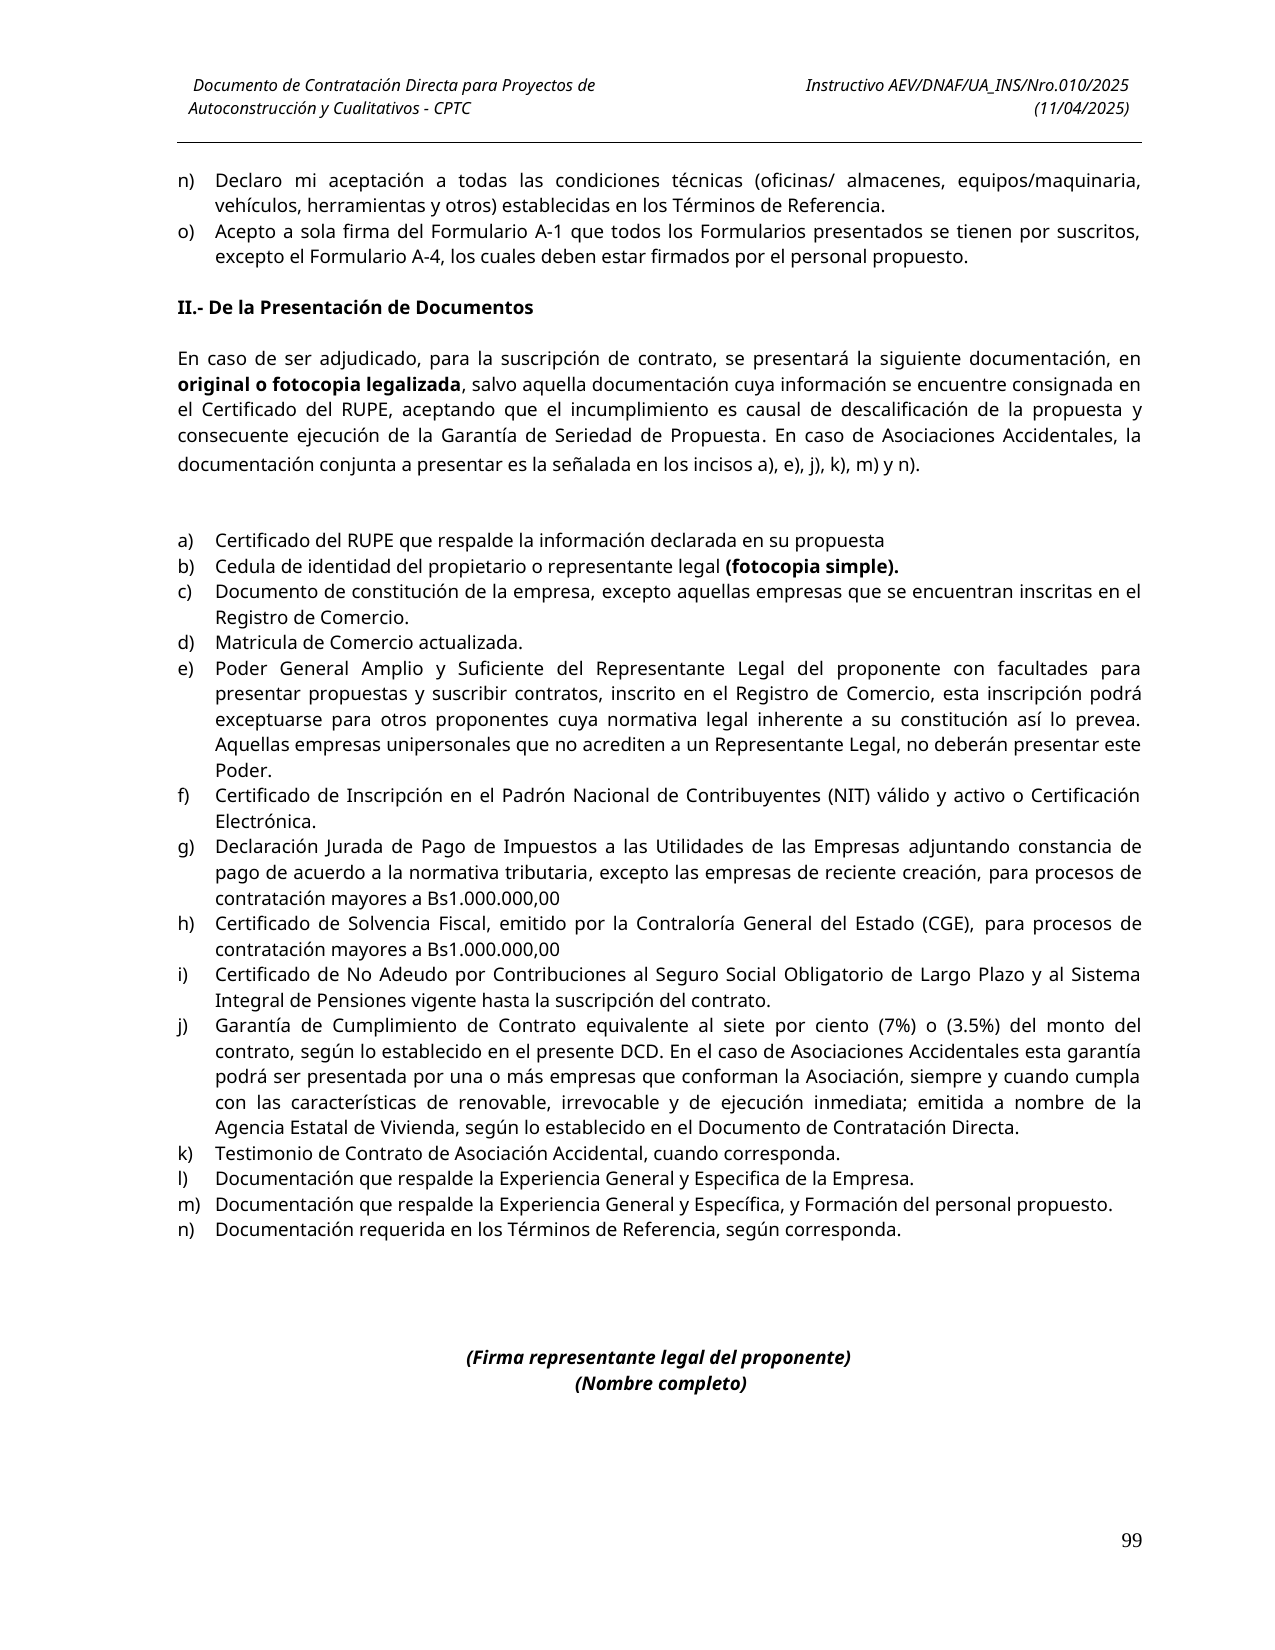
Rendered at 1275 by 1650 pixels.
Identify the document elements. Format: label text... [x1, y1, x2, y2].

text II.- De la Presentación de Documentos [177, 295, 1142, 320]
list Certificado de Inscripción en el Padrón Nacional de Contribuyentes (NIT) válido y activo o Certificación Electrónica. [177, 783, 1142, 834]
list Acepto a sola firma del Formulario A-1 que todos los Formularios presentados se tienen por suscritos, excepto el Formulario A-4, los cuales deben estar firmados por el personal propuesto. [177, 218, 1142, 269]
list Declaro mi aceptación a todas las condiciones técnicas (oficinas/ almacenes, equipos/maquinaria, vehículos, herramientas y otros) establecidas en los Términos de Referencia. [177, 167, 1142, 218]
text En caso de ser adjudicado, para la suscripción de contrato, se presentará la siguiente documentación, en original o fotocopia legalizada, salvo aquella documentación cuya información se encuentre consignada en el Certificado del RUPE, aceptando que el incumplimiento es causal de descalificación de la propuesta y consecuente ejecución de la Garantía de Seriedad de Propuesta. En caso de Asociaciones Accidentales, la documentación conjunta a presentar es la señalada en los incisos a), e), j), k), m) y n). [177, 346, 1142, 477]
list Poder General Amplio y Suficiente del Representante Legal del proponente con facultades para presentar propuestas y suscribir contratos, inscrito en el Registro de Comercio, esta inscripción podrá exceptuarse para otros proponentes cuya normativa legal inherente a su constitución así lo prevea. Aquellas empresas unipersonales que no acrediten a un Representante Legal, no deberán presentar este Poder. [177, 655, 1142, 783]
list Documentación requerida en los Términos de Referencia, según corresponda. [177, 1217, 1142, 1242]
text (Nombre completo) [177, 1370, 1142, 1395]
list Certificado del RUPE que respalde la información declarada en su propuesta [177, 528, 1142, 553]
list Matricula de Comercio actualizada. [177, 630, 1142, 655]
list Declaración Jurada de Pago de Impuestos a las Utilidades de las Empresas adjuntando constancia de pago de acuerdo a la normativa tributaria, excepto las empresas de reciente creación, para procesos de contratación mayores a Bs1.000.000,00 [177, 834, 1142, 910]
list Certificado de Solvencia Fiscal, emitido por la Contraloría General del Estado (CGE), para procesos de contratación mayores a Bs1.000.000,00 [177, 910, 1142, 961]
list Garantía de Cumplimiento de Contrato equivalente al siete por ciento (7%) o (3.5%) del monto del contrato, según lo establecido en el presente DCD. En el caso de Asociaciones Accidentales esta garantía podrá ser presentada por una o más empresas que conforman la Asociación, siempre y cuando cumpla con las características de renovable, irrevocable y de ejecución inmediata; emitida a nombre de la Agencia Estatal de Vivienda, según lo establecido en el Documento de Contratación Directa. [177, 1012, 1142, 1140]
text (Firma representante legal del proponente) [177, 1344, 1142, 1370]
list Certificado de No Adeudo por Contribuciones al Seguro Social Obligatorio de Largo Plazo y al Sistema Integral de Pensiones vigente hasta la suscripción del contrato. [177, 961, 1142, 1012]
list Documento de constitución de la empresa, excepto aquellas empresas que se encuentran inscritas en el Registro de Comercio. [177, 579, 1142, 630]
list Cedula de identidad del propietario o representante legal (fotocopia simple). [177, 553, 1142, 579]
list Documentación que respalde la Experiencia General y Especifica de la Empresa. [177, 1166, 1142, 1191]
list Documentación que respalde la Experiencia General y Específica, y Formación del personal propuesto. [177, 1191, 1142, 1217]
list Testimonio de Contrato de Asociación Accidental, cuando corresponda. [177, 1140, 1142, 1166]
